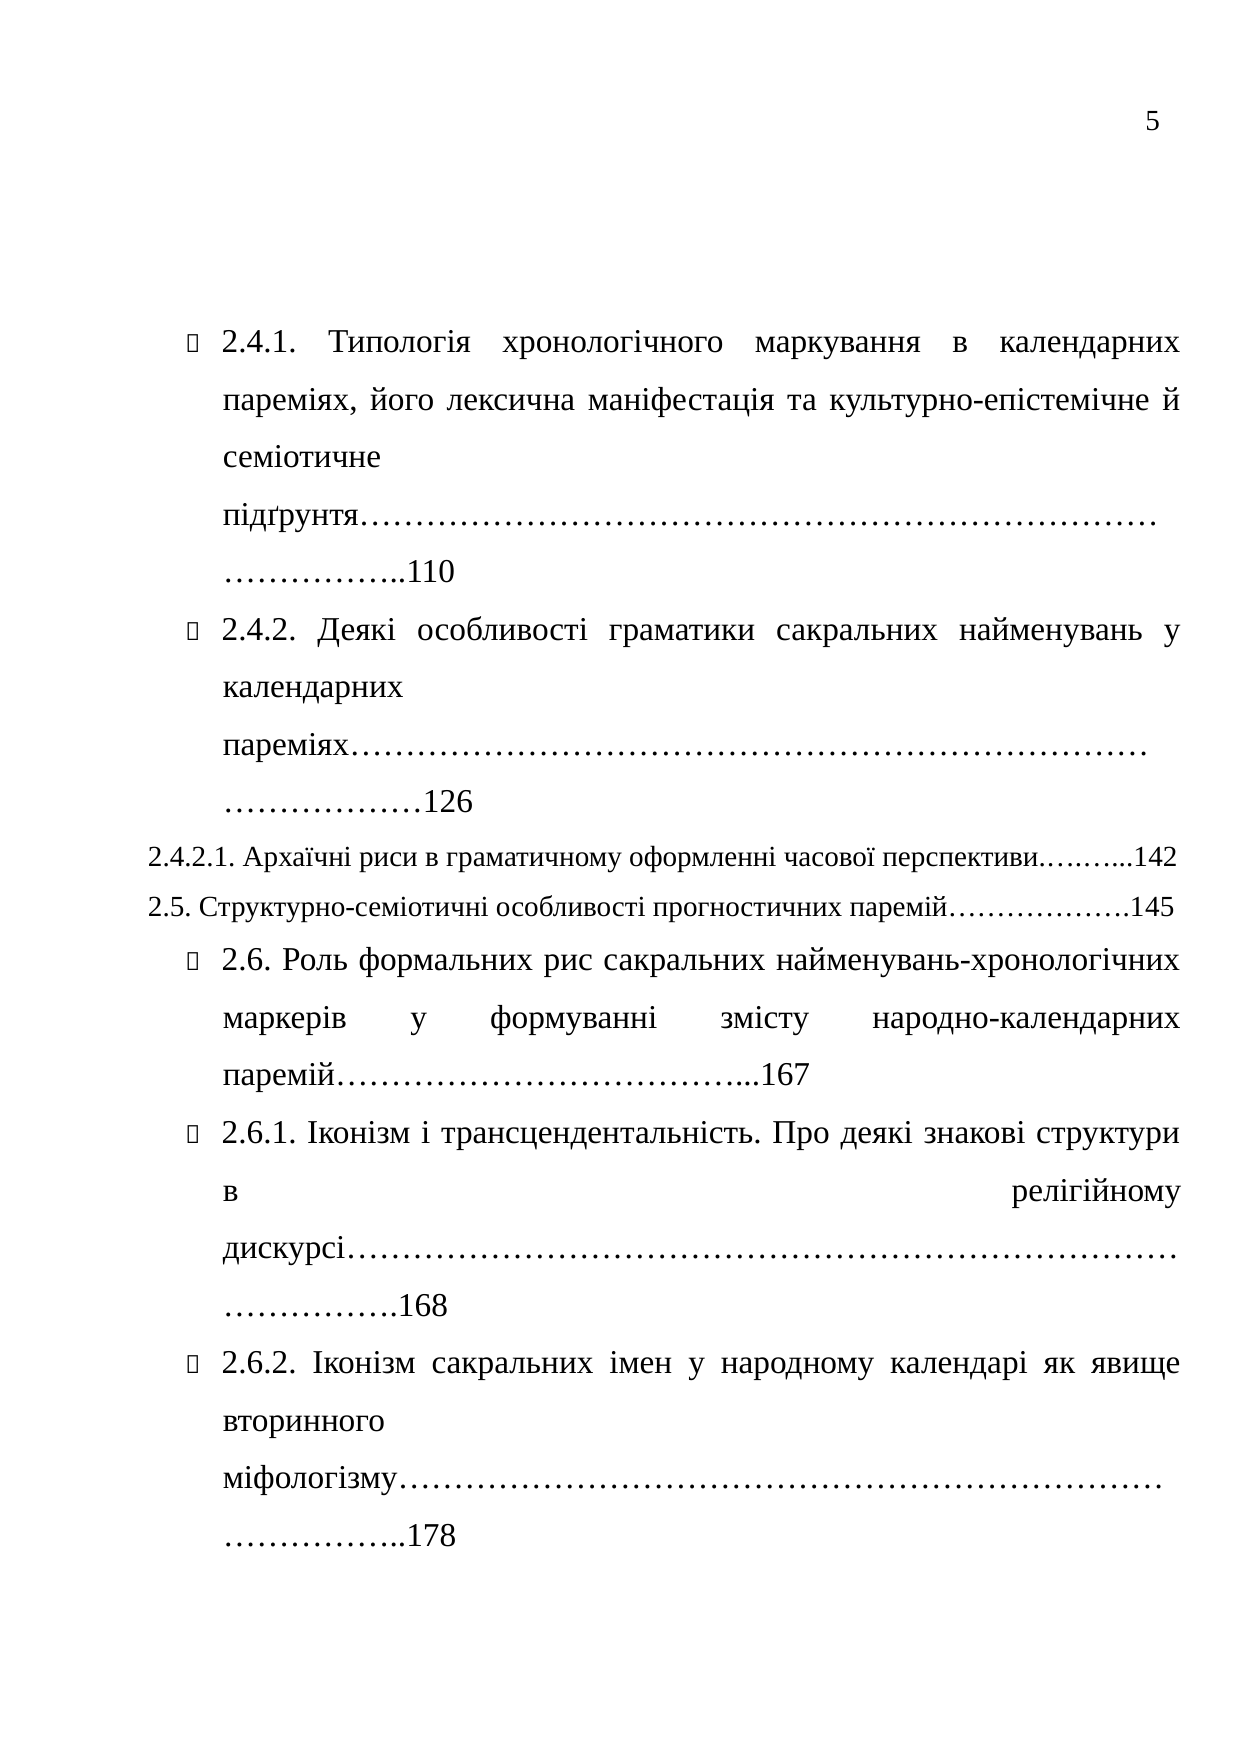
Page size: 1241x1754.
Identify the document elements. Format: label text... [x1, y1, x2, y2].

subtitle 2.6.1. Іконізм і трансцендентальність. Про деякі знакові структури в релігійному дискурсі……………………………………………………………………………….168 [185, 1112, 1181, 1323]
subtitle 2.4.1. Типологія хронологічного маркування в календарних пареміях, його лексична маніфестація та культурно-епістемічне й семіотичне підґрунтя……………………………………………………………………………..110 [185, 148, 1181, 590]
subtitle 2.6. Роль формальних рис сакральних найменувань-хронологічних маркерів у формуванні змісту народно-календарних паремій………………………………...167 [185, 939, 1181, 1093]
subtitle 2.4.2. Деякі особливості граматики сакральних найменувань у календарних пареміях………………………………………………………………………………126 [185, 609, 1181, 820]
text 2.5. Структурно-семіотичні особливості прогностичних паремій……………….145 [148, 889, 1181, 923]
subtitle 2.6.2. Іконізм сакральних імен у народному календарі як явище вторинного міфологізму…………………………………………………………………………..178 [185, 1342, 1181, 1553]
text 2.4.2.1. Архаїчні риси в граматичному оформленні часової перспективи.….…...142 [148, 839, 1181, 872]
